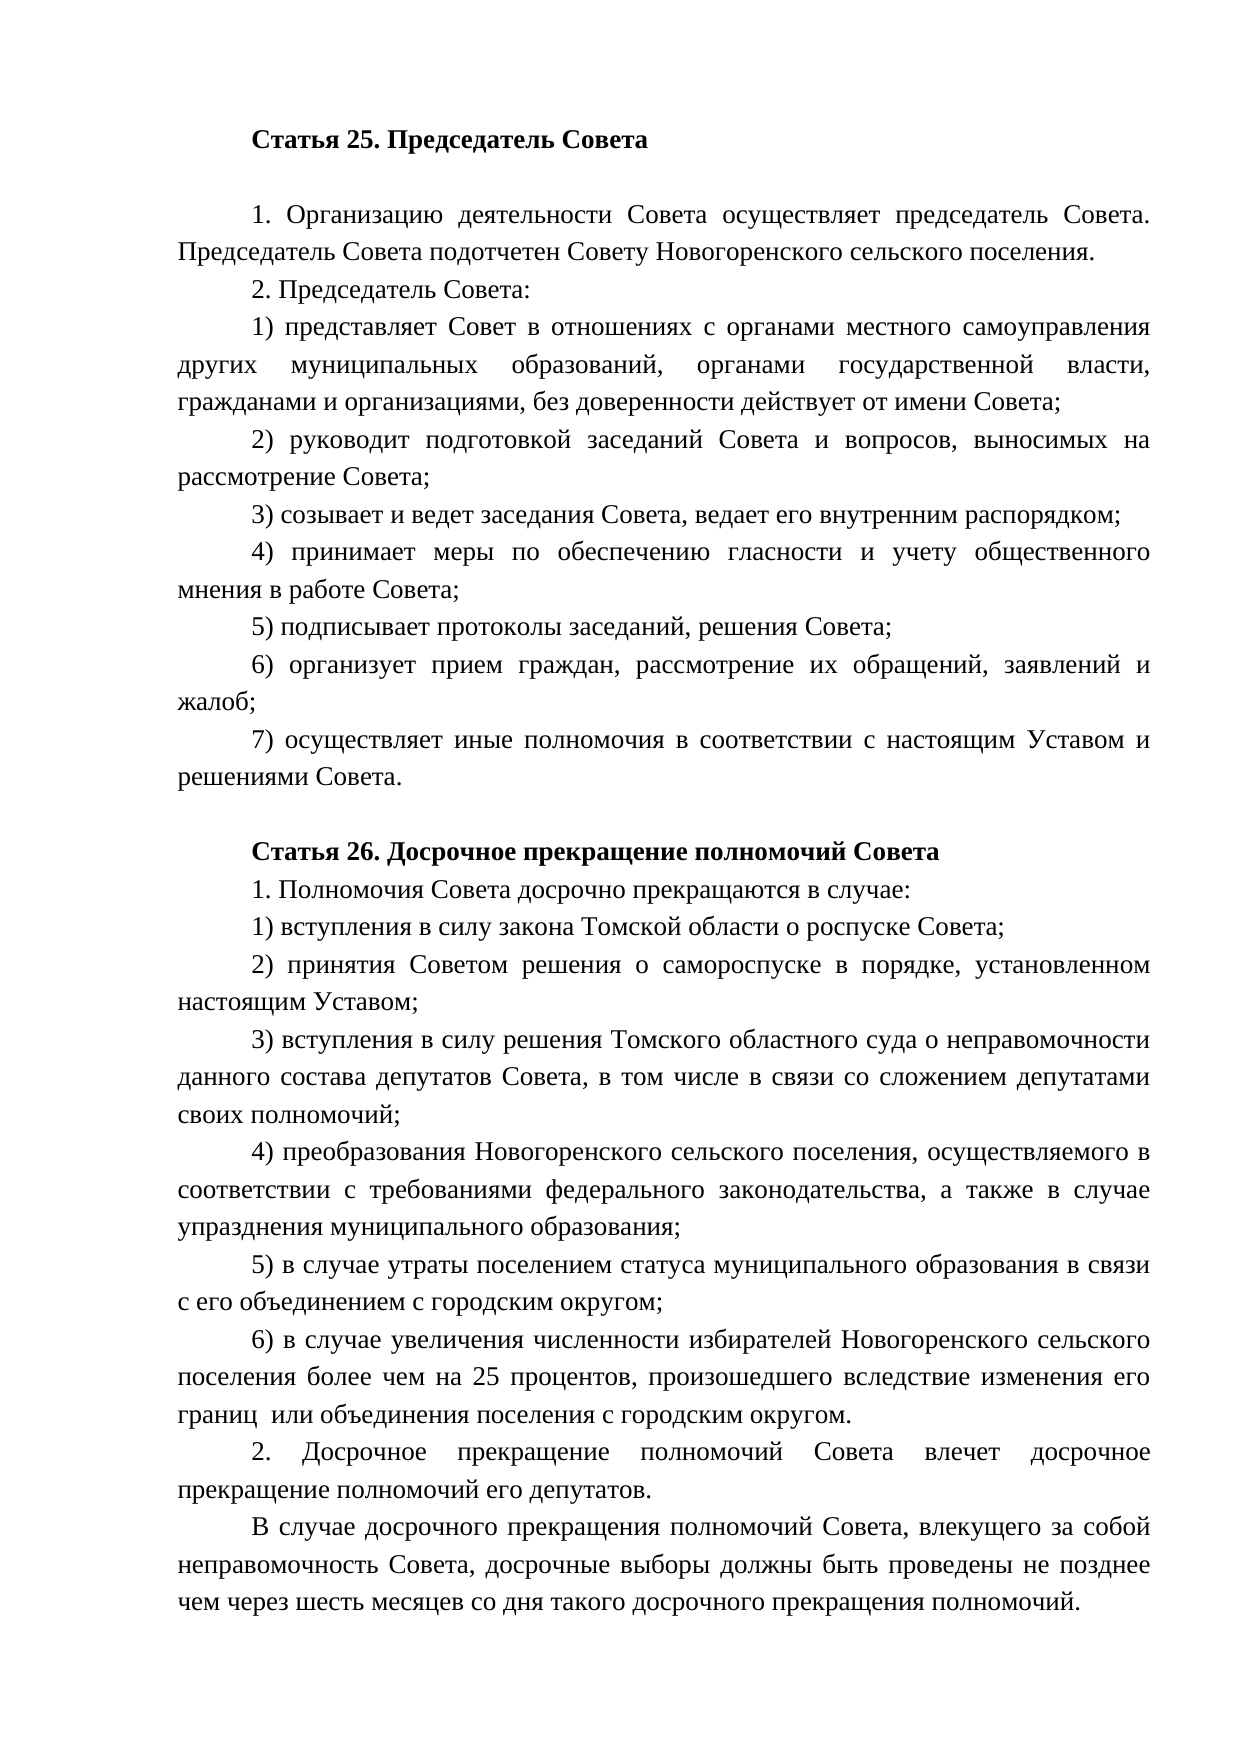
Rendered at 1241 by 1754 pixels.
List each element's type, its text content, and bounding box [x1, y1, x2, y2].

text 3) вступления в силу решения Томского областного суда о неправомочности данного состава депутатов Совета, в том числе в связи со сложением депутатами своих полномочий; [177, 1018, 1152, 1131]
text 3) созывает и ведет заседания Совета, ведает его внутренним распорядком; [177, 493, 1152, 531]
text 1) представляет Совет в отношениях с органами местного самоуправления других муниципальных образований, органами государственной власти, гражданами и организациями, без доверенности действует от имени Совета; [177, 306, 1152, 418]
text 4) преобразования Новогоренского сельского поселения, осуществляемого в соответствии с требованиями федерального законодательства, а также в случае упразднения муниципального образования; [177, 1131, 1152, 1243]
text 6) организует прием граждан, рассмотрение их обращений, заявлений и жалоб; [177, 643, 1152, 718]
text 5) в случае утраты поселением статуса муниципального образования в связи с его объединением с городским округом; [177, 1243, 1152, 1318]
text 5) подписывает протоколы заседаний, решения Совета; [177, 606, 1152, 643]
text 1. Организацию деятельности Совета осуществляет председатель Совета. Председатель Совета подотчетен Совету Новогоренского сельского поселения. [177, 193, 1152, 268]
text 6) в случае увеличения численности избирателей Новогоренского сельского поселения более чем на 25 процентов, произошедшего вследствие изменения его границ или объединения поселения с городским округом. [177, 1318, 1152, 1431]
text 2. Досрочное прекращение полномочий Совета влечет досрочное прекращение полномочий его депутатов. [177, 1431, 1152, 1506]
text 2) руководит подготовкой заседаний Совета и вопросов, выносимых на рассмотрение Совета; [177, 418, 1152, 493]
text 1. Полномочия Совета досрочно прекращаются в случае: [177, 868, 1152, 906]
text 4) принимает меры по обеспечению гласности и учету общественного мнения в работе Совета; [177, 531, 1152, 606]
text 2. Председатель Совета: [177, 268, 1152, 306]
text 2) принятия Советом решения о самороспуске в порядке, установленном настоящим Уставом; [177, 943, 1152, 1018]
text Статья 26. Досрочное прекращение полномочий Совета [177, 831, 1152, 868]
text 1) вступления в силу закона Томской области о роспуске Совета; [177, 906, 1152, 943]
text В случае досрочного прекращения полномочий Совета, влекущего за собой неправомочность Совета, досрочные выборы должны быть проведены не позднее чем через шесть месяцев со дня такого досрочного прекращения полномочий. [177, 1506, 1152, 1618]
text Статья 25. Председатель Совета [177, 118, 1152, 156]
text 7) осуществляет иные полномочия в соответствии с настоящим Уставом и решениями Совета. [177, 718, 1152, 793]
